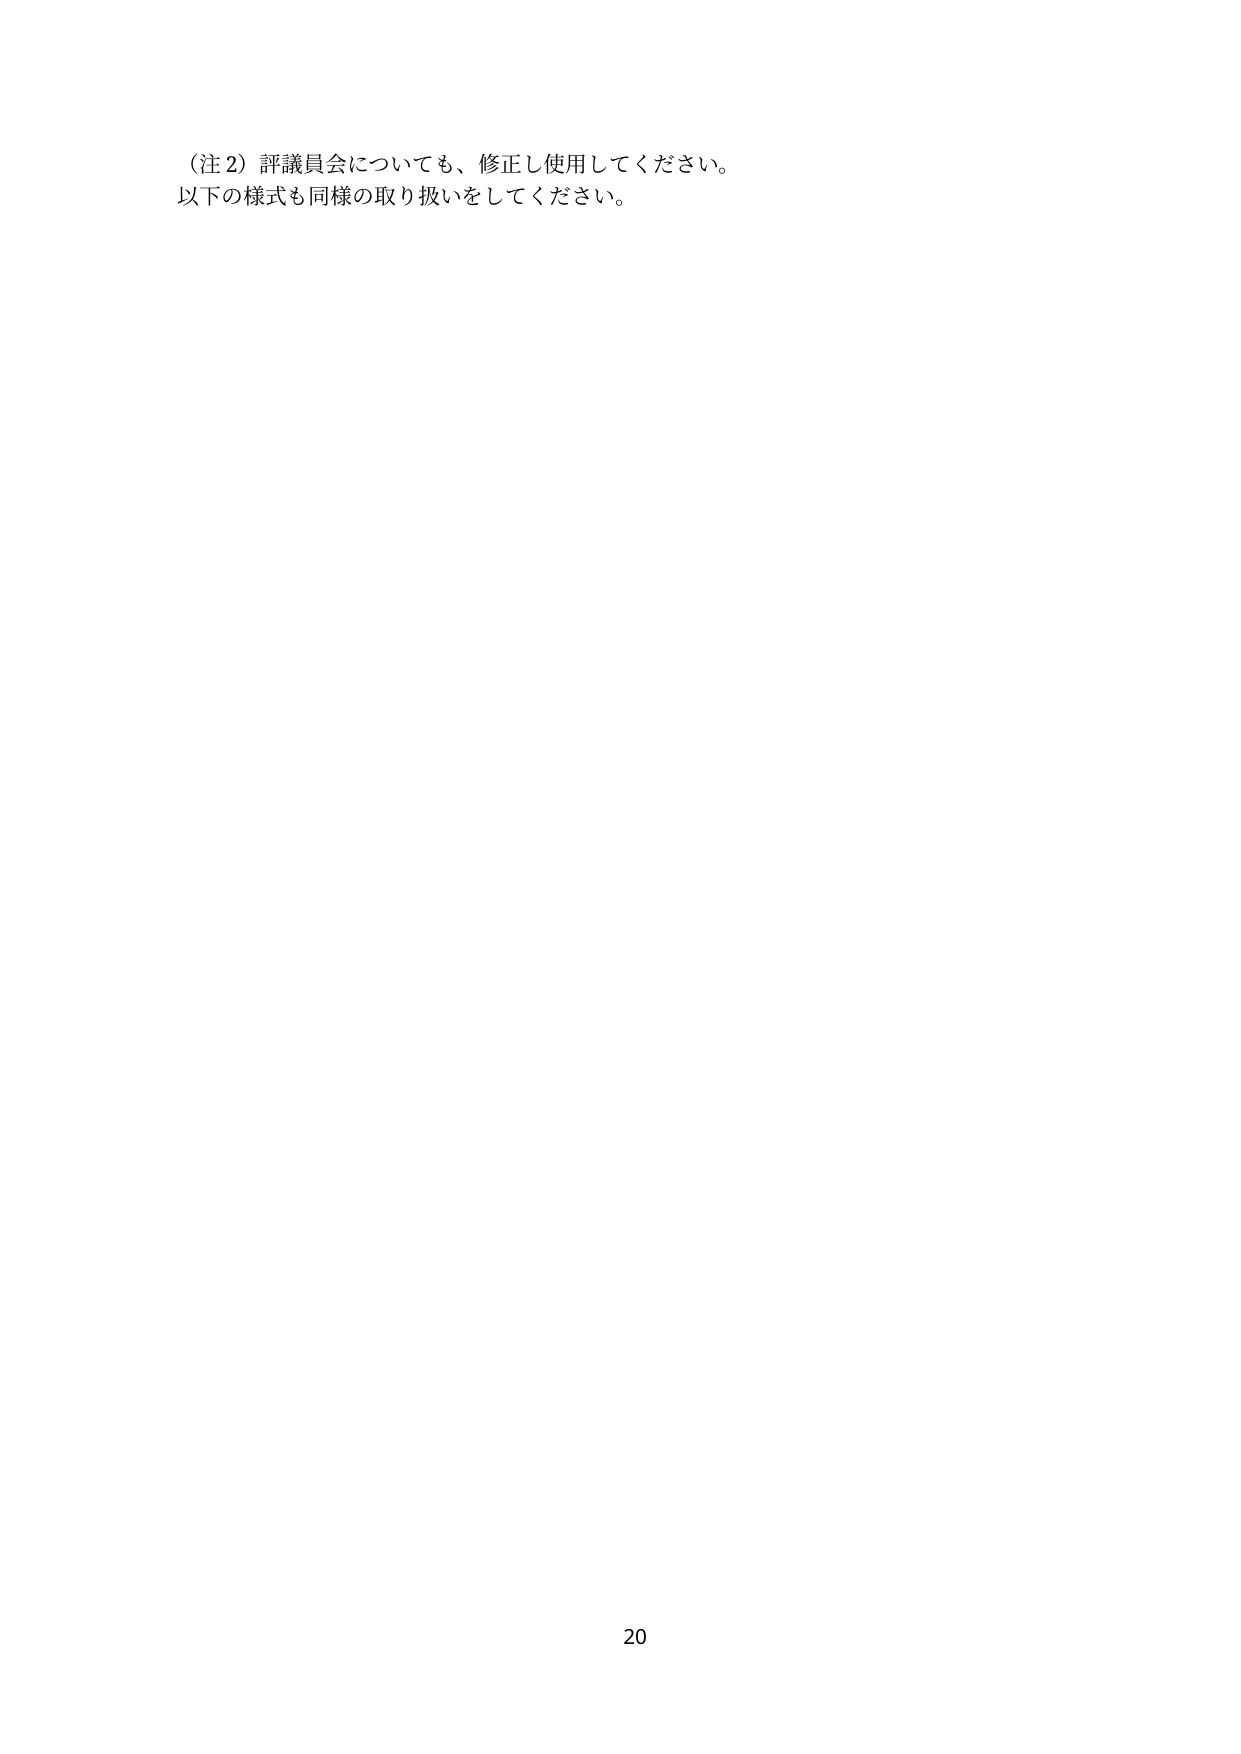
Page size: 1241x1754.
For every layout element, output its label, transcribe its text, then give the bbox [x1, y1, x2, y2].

text （注2）評議員会についても、修正し使用してください。 [177, 148, 1093, 179]
text 以下の様式も同様の取り扱いをしてください。 [177, 179, 1093, 211]
